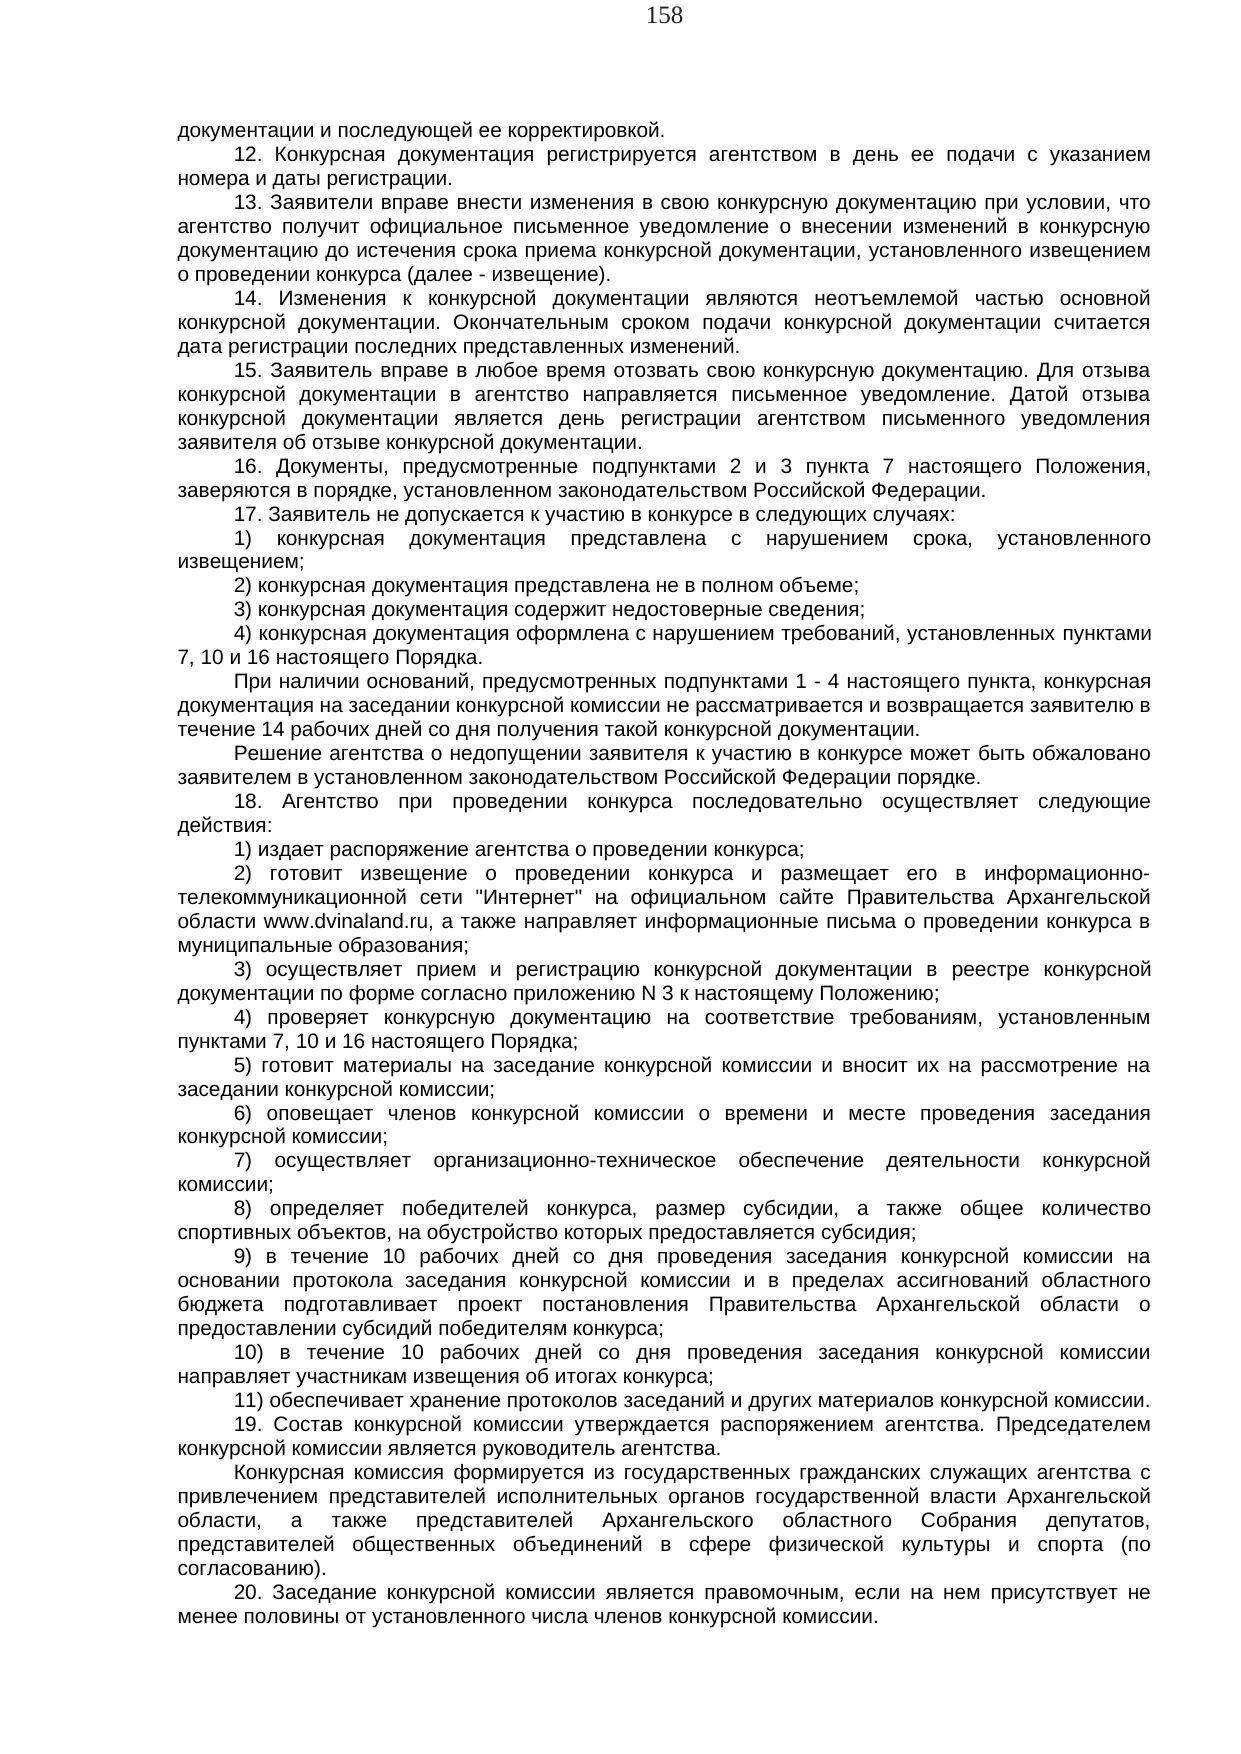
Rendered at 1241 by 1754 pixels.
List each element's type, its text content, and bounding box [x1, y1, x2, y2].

text 17. Заявитель не допускается к участию в конкурсе в следующих случаях: [177, 501, 1152, 525]
text 18. Агентство при проведении конкурса последовательно осуществляет следующие действия: [177, 789, 1152, 837]
text Решение агентства о недопущении заявителя к участию в конкурсе может быть обжаловано заявителем в установленном законодательством Российской Федерации порядке. [177, 741, 1152, 789]
text 5) готовит материалы на заседание конкурсной комиссии и вносит их на рассмотрение на заседании конкурсной комиссии; [177, 1052, 1152, 1100]
text При наличии оснований, предусмотренных подпунктами 1 - 4 настоящего пункта, конкурсная документация на заседании конкурсной комиссии не рассматривается и возвращается заявителю в течение 14 рабочих дней со дня получения такой конкурсной документации. [177, 669, 1152, 741]
text 20. Заседание конкурсной комиссии является правомочным, если на нем присутствует не менее половины от установленного числа членов конкурсной комиссии. [177, 1579, 1152, 1627]
text 10) в течение 10 рабочих дней со дня проведения заседания конкурсной комиссии направляет участникам извещения об итогах конкурса; [177, 1340, 1152, 1388]
text 15. Заявитель вправе в любое время отозвать свою конкурсную документацию. Для отзыва конкурсной документации в агентство направляется письменное уведомление. Датой отзыва конкурсной документации является день регистрации агентством письменного уведомления заявителя об отзыве конкурсной документации. [177, 358, 1152, 453]
text 2) готовит извещение о проведении конкурса и размещает его в информационно-телекоммуникационной сети "Интернет" на официальном сайте Правительства Архангельской области www.dvinaland.ru, а также направляет информационные письма о проведении конкурса в муниципальные образования; [177, 861, 1152, 957]
text 12. Конкурсная документация регистрируется агентством в день ее подачи с указанием номера и даты регистрации. [177, 142, 1152, 190]
text 1) конкурсная документация представлена с нарушением срока, установленного извещением; [177, 525, 1152, 573]
text 1) издает распоряжение агентства о проведении конкурса; [177, 837, 1152, 861]
text 6) оповещает членов конкурсной комиссии о времени и месте проведения заседания конкурсной комиссии; [177, 1100, 1152, 1148]
text Конкурсная комиссия формируется из государственных гражданских служащих агентства с привлечением представителей исполнительных органов государственной власти Архангельской области, а также представителей Архангельского областного Собрания депутатов, представителей общественных объединений в сфере физической культуры и спорта (по согласованию). [177, 1460, 1152, 1579]
text 14. Изменения к конкурсной документации являются неотъемлемой частью основной конкурсной документации. Окончательным сроком подачи конкурсной документации считается дата регистрации последних представленных изменений. [177, 286, 1152, 358]
text 4) проверяет конкурсную документацию на соответствие требованиям, установленным пунктами 7, 10 и 16 настоящего Порядка; [177, 1004, 1152, 1052]
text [177, 118, 1152, 142]
text 13. Заявители вправе внести изменения в свою конкурсную документацию при условии, что агентство получит официальное письменное уведомление о внесении изменений в конкурсную документацию до истечения срока приема конкурсной документации, установленного извещением о проведении конкурса (далее - извещение). [177, 190, 1152, 286]
text 7) осуществляет организационно-техническое обеспечение деятельности конкурсной комиссии; [177, 1148, 1152, 1196]
text 4) конкурсная документация оформлена с нарушением требований, установленных пунктами 7, 10 и 16 настоящего Порядка. [177, 621, 1152, 669]
text 19. Состав конкурсной комиссии утверждается распоряжением агентства. Председателем конкурсной комиссии является руководитель агентства. [177, 1412, 1152, 1460]
text 3) конкурсная документация содержит недостоверные сведения; [177, 597, 1152, 621]
text 2) конкурсная документация представлена не в полном объеме; [177, 573, 1152, 597]
text 3) осуществляет прием и регистрацию конкурсной документации в реестре конкурсной документации по форме согласно приложению N 3 к настоящему Положению; [177, 957, 1152, 1004]
text 11) обеспечивает хранение протоколов заседаний и других материалов конкурсной комиссии. [177, 1388, 1152, 1412]
text 9) в течение 10 рабочих дней со дня проведения заседания конкурсной комиссии на основании протокола заседания конкурсной комиссии и в пределах ассигнований областного бюджета подготавливает проект постановления Правительства Архангельской области о предоставлении субсидий победителям конкурса; [177, 1244, 1152, 1340]
text 16. Документы, предусмотренные подпунктами 2 и 3 пункта 7 настоящего Положения, заверяются в порядке, установленном законодательством Российской Федерации. [177, 453, 1152, 501]
text 8) определяет победителей конкурса, размер субсидии, а также общее количество спортивных объектов, на обустройство которых предоставляется субсидия; [177, 1196, 1152, 1244]
